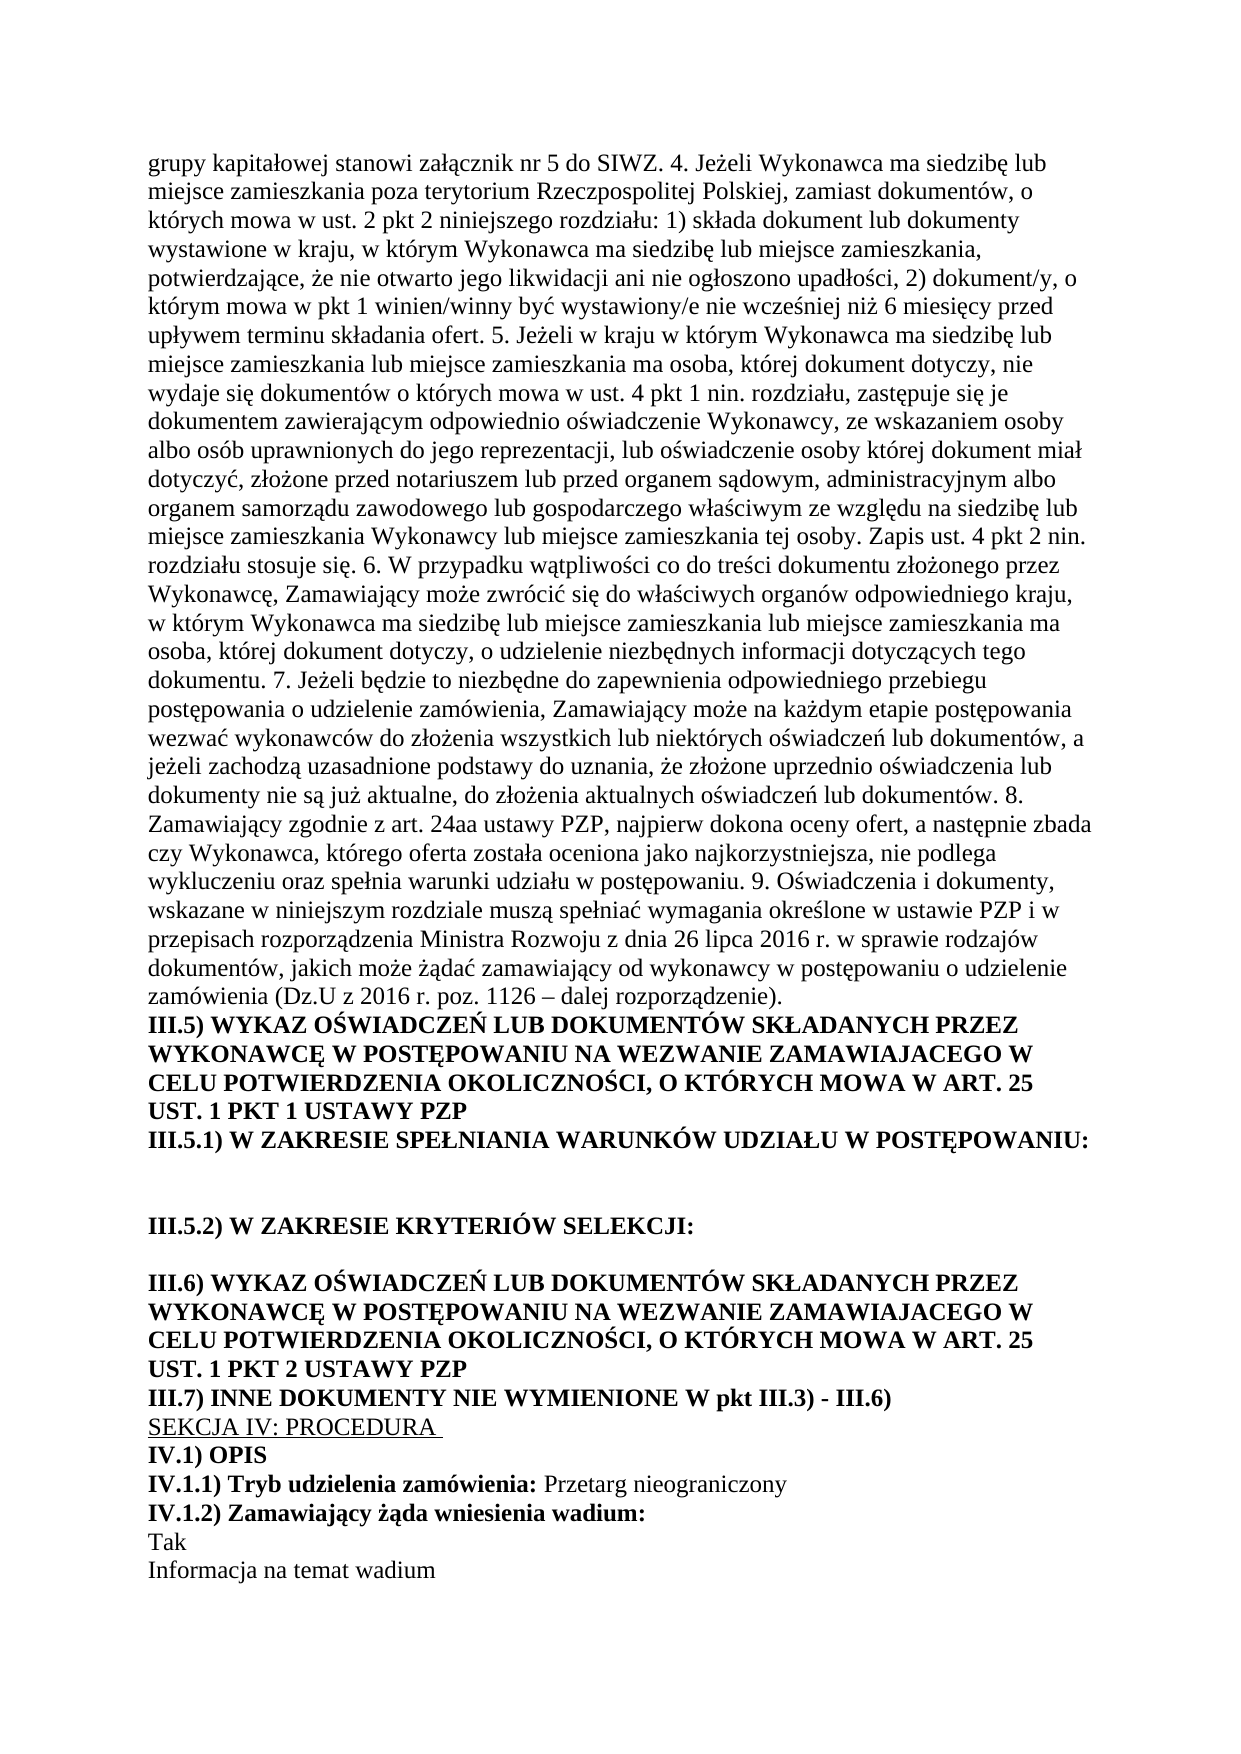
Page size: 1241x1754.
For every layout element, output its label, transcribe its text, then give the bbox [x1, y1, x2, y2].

text SEKCJA IV: PROCEDURA [148, 1412, 1093, 1441]
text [148, 1527, 1093, 1584]
text III.7) INNE DOKUMENTY NIE WYMIENIONE W pkt III.3) - III.6) [148, 1383, 1093, 1412]
text IV.1) OPIS IV.1.1) Tryb udzielenia zamówienia: Przetarg nieograniczony IV.1.2) Zamawiający żąda wniesienia wadium: [148, 1441, 1093, 1527]
text III.5.1) W ZAKRESIE SPEŁNIANIA WARUNKÓW UDZIAŁU W POSTĘPOWANIU: III.5.2) W ZAKRESIE KRYTERIÓW SELEKCJI: [148, 1125, 1093, 1268]
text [148, 148, 1093, 1010]
text III.5) WYKAZ OŚWIADCZEŃ LUB DOKUMENTÓW SKŁADANYCH PRZEZ WYKONAWCĘ W POSTĘPOWANIU NA WEZWANIE ZAMAWIAJACEGO W CELU POTWIERDZENIA OKOLICZNOŚCI, O KTÓRYCH MOWA W ART. 25 UST. 1 PKT 1 USTAWY PZP [148, 1010, 1093, 1125]
text III.6) WYKAZ OŚWIADCZEŃ LUB DOKUMENTÓW SKŁADANYCH PRZEZ WYKONAWCĘ W POSTĘPOWANIU NA WEZWANIE ZAMAWIAJACEGO W CELU POTWIERDZENIA OKOLICZNOŚCI, O KTÓRYCH MOWA W ART. 25 UST. 1 PKT 2 USTAWY PZP [148, 1268, 1093, 1383]
